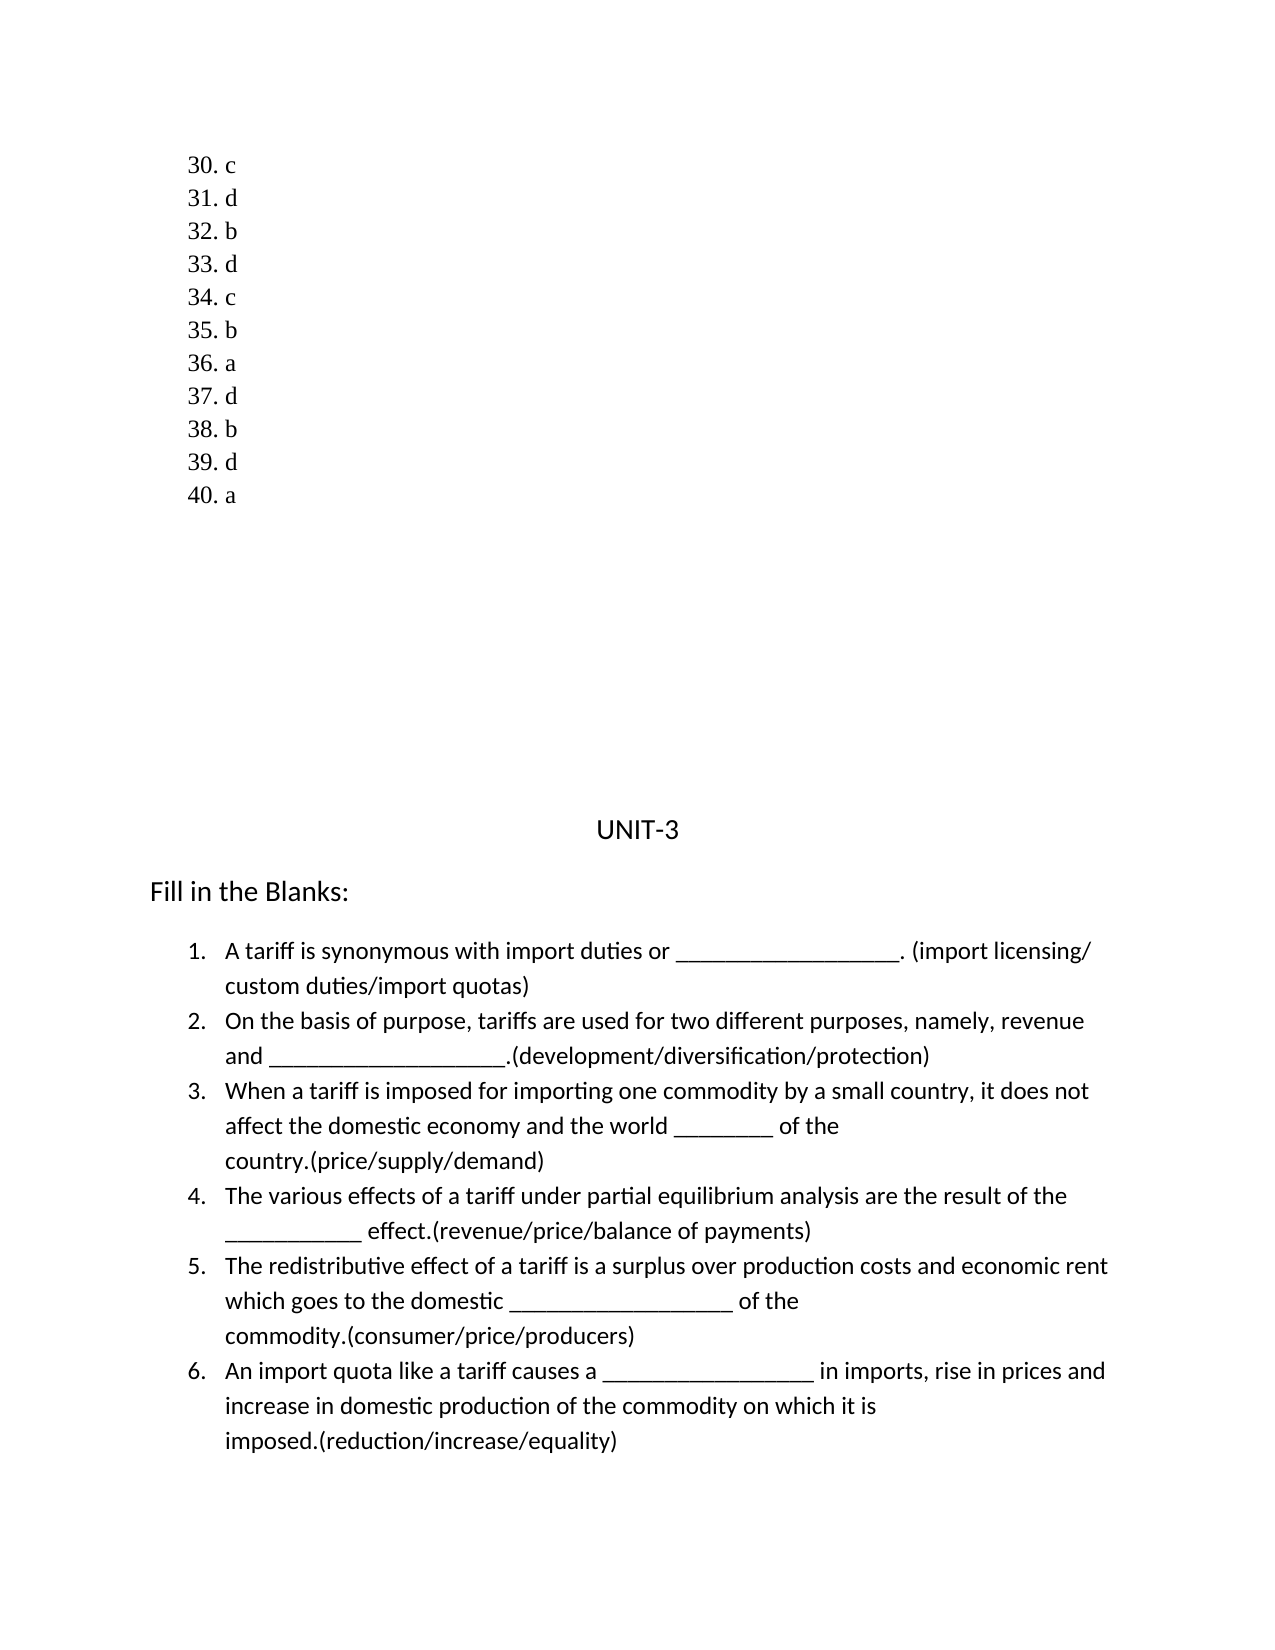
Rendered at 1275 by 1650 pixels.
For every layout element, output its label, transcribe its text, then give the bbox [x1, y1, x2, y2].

list The redistributive effect of a tariff is a surplus over production costs and economic rent which goes to the domestic __________________ of the commodity.(consumer/price/producers) [187, 1250, 1125, 1350]
list A tariff is synonymous with import duties or __________________. (import licensing/ custom duties/import quotas) [187, 935, 1125, 1000]
list b [187, 315, 1125, 344]
list a [187, 480, 1125, 509]
list An import quota like a tariff causes a _________________ in imports, rise in prices and increase in domestic production of the commodity on which it is imposed.(reduction/increase/equality) [187, 1355, 1125, 1455]
list d [187, 381, 1125, 410]
list d [187, 249, 1125, 278]
list The various effects of a tariff under partial equilibrium analysis are the result of the ___________ effect.(revenue/price/balance of payments) [187, 1180, 1125, 1245]
list b [187, 216, 1125, 245]
list d [187, 183, 1125, 212]
text Fill in the Blanks: [150, 873, 1125, 909]
list b [187, 414, 1125, 443]
list On the basis of purpose, tariffs are used for two different purposes, namely, revenue and ___________________.(development/diversification/protection) [187, 1005, 1125, 1070]
list When a tariff is imposed for importing one commodity by a small country, it does not affect the domestic economy and the world ________ of the country.(price/supply/demand) [187, 1075, 1125, 1175]
text UNIT-3 [150, 811, 1125, 847]
list d [187, 447, 1125, 476]
list c [187, 282, 1125, 311]
list a [187, 348, 1125, 377]
list c [187, 150, 1125, 179]
